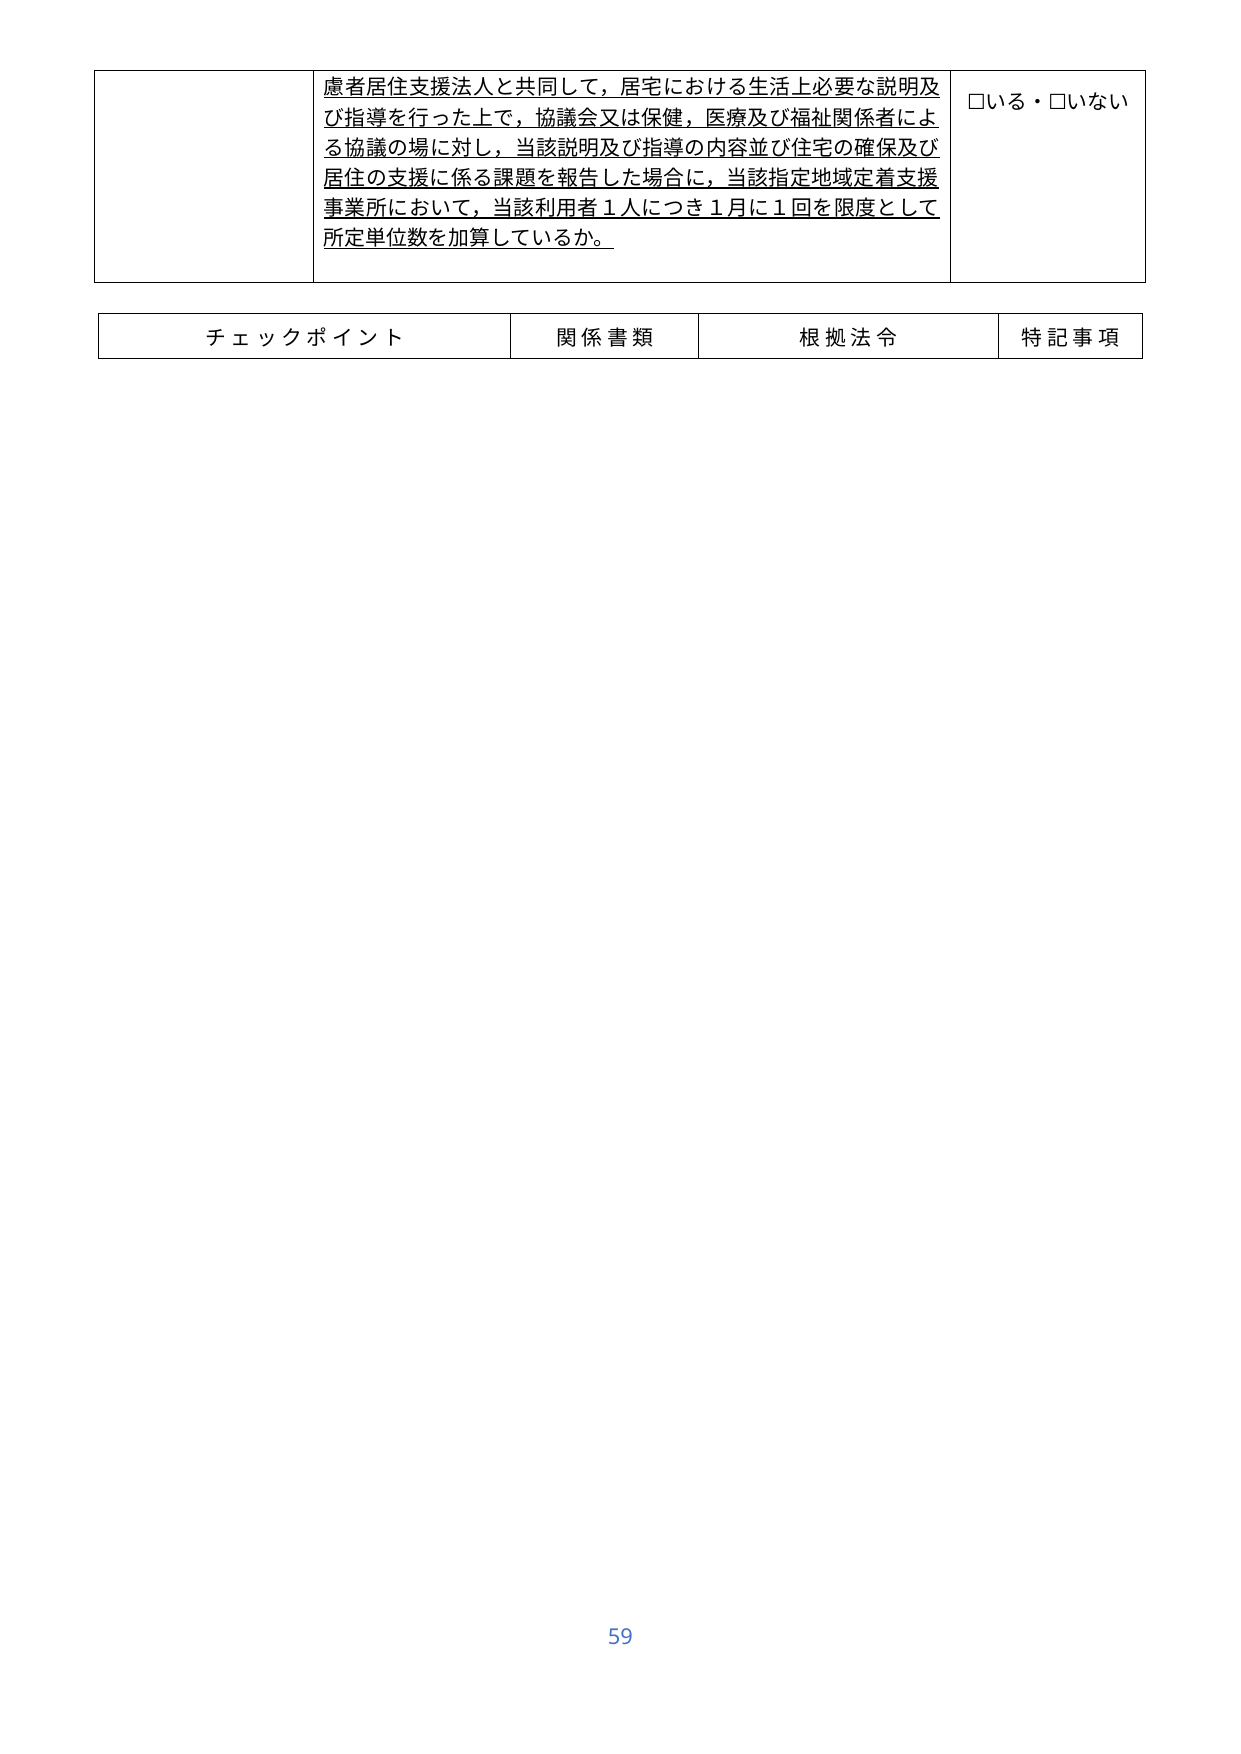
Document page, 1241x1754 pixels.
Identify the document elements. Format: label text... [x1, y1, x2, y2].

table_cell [951, 71, 1145, 282]
table_header 特 記 事 項 [999, 314, 1142, 358]
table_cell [314, 71, 950, 282]
table_header 関 係 書 類 [511, 314, 698, 358]
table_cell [95, 71, 313, 282]
table_header チ ェ ッ ク ポ イ ン ト [99, 314, 510, 358]
table_header 根 拠 法 令 [699, 314, 998, 358]
